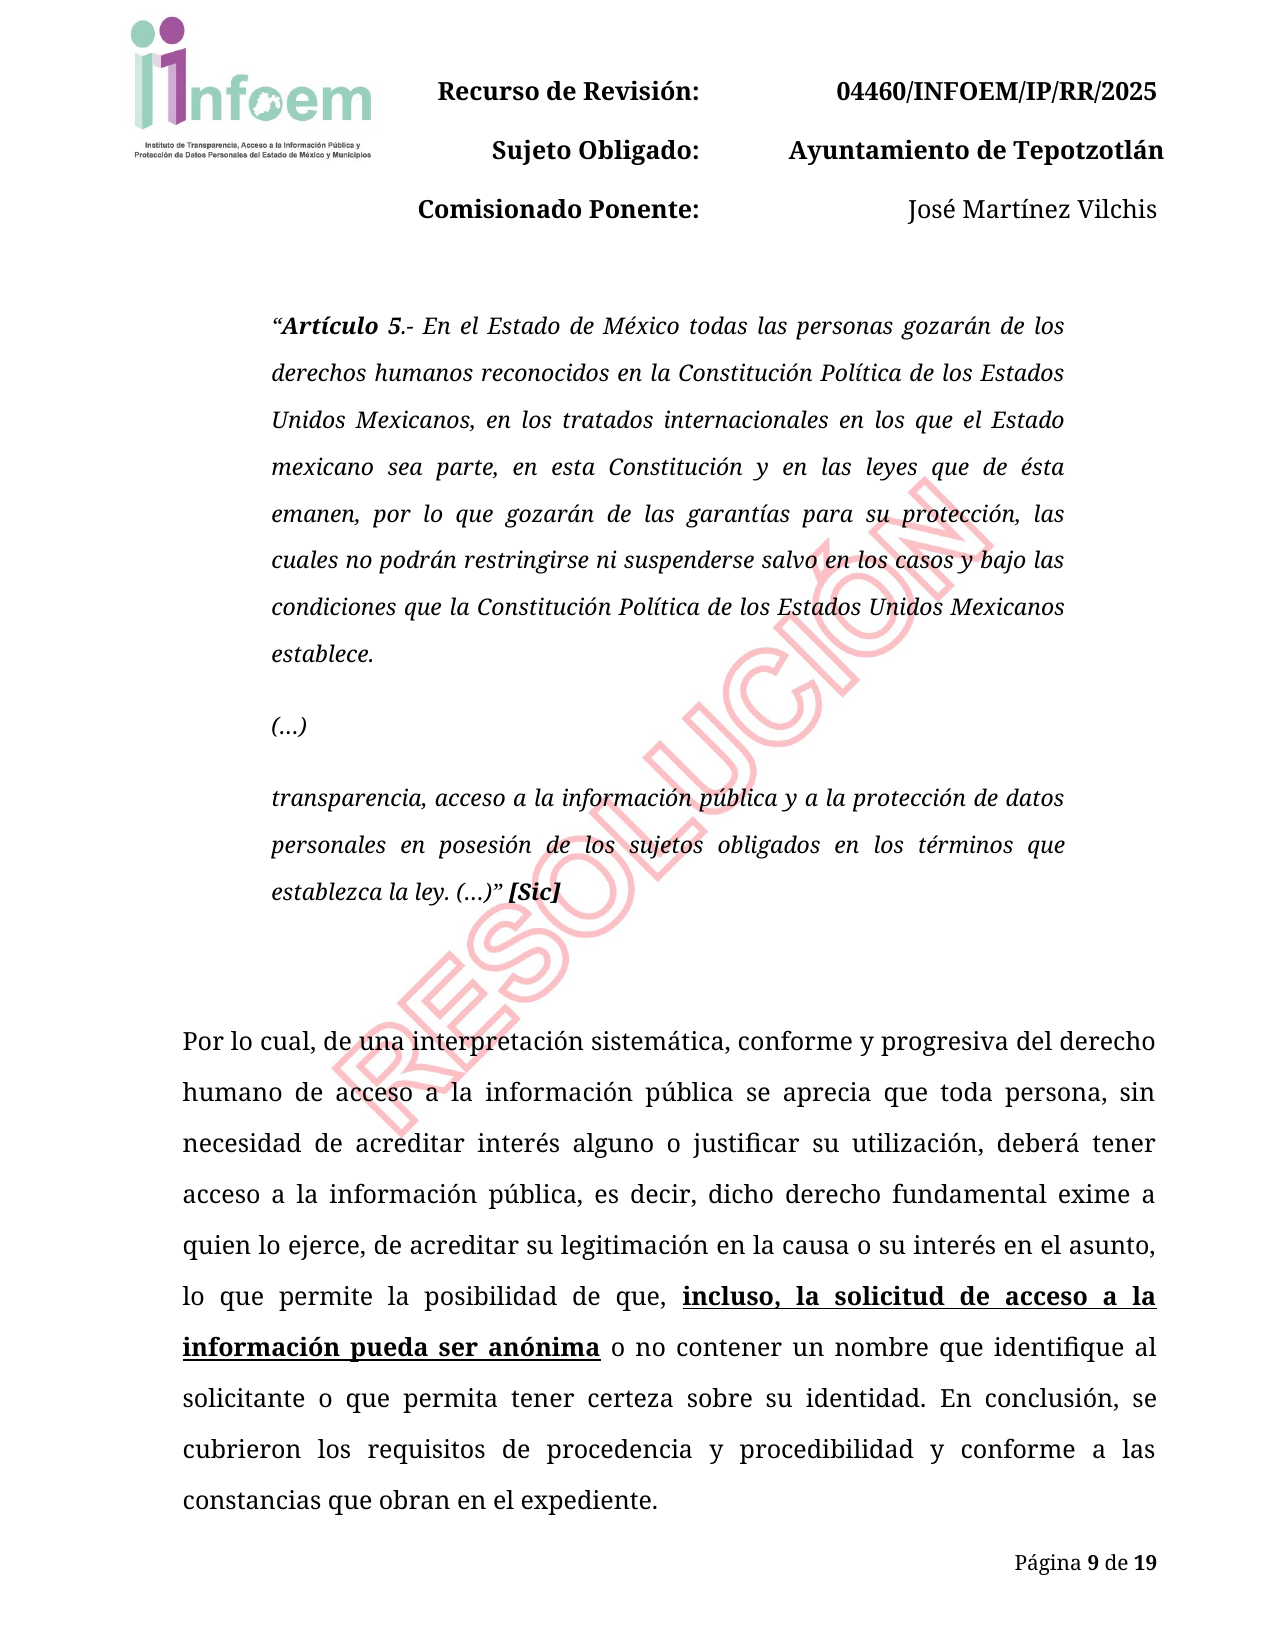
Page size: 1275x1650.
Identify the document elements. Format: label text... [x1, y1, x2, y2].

text “Artículo 5.- En el Estado de México todas las personas gozarán de los derechos humanos reconocidos en la Constitución Política de los Estados Unidos Mexicanos, en los tratados internacionales en los que el Estado mexicano sea parte, en esta Constitución y en las leyes que de ésta emanen, por lo que gozarán de las garantías para su protección, las cuales no podrán restringirse ni suspenderse salvo en los casos y bajo las condiciones que la Constitución Política de los Estados Unidos Mexicanos establece. [271, 310, 1068, 669]
picture [11, 0, 1275, 1611]
text (…) [271, 710, 1068, 741]
text Por lo cual, de una interpretación sistemática, conforme y progresiva del derecho humano de acceso a la información pública se aprecia que toda persona, sin necesidad de acreditar interés alguno o justificar su utilización, deberá tener acceso a la información pública, es decir, dicho derecho fundamental exime a quien lo ejerce, de acreditar su legitimación en la causa o su interés en el asunto, lo que permite la posibilidad de que, incluso, la solicitud de acceso a la información pueda ser anónima o no contener un nombre que identifique al solicitante o que permita tener certeza sobre su identidad. En conclusión, se cubrieron los requisitos de procedencia y procedibilidad y conforme a las constancias que obran en el expediente. [182, 1024, 1157, 1517]
text transparencia, acceso a la información pública y a la protección de datos personales en posesión de los sujetos obligados en los términos que establezca la ley. (…)” [Sic] [271, 782, 1068, 907]
